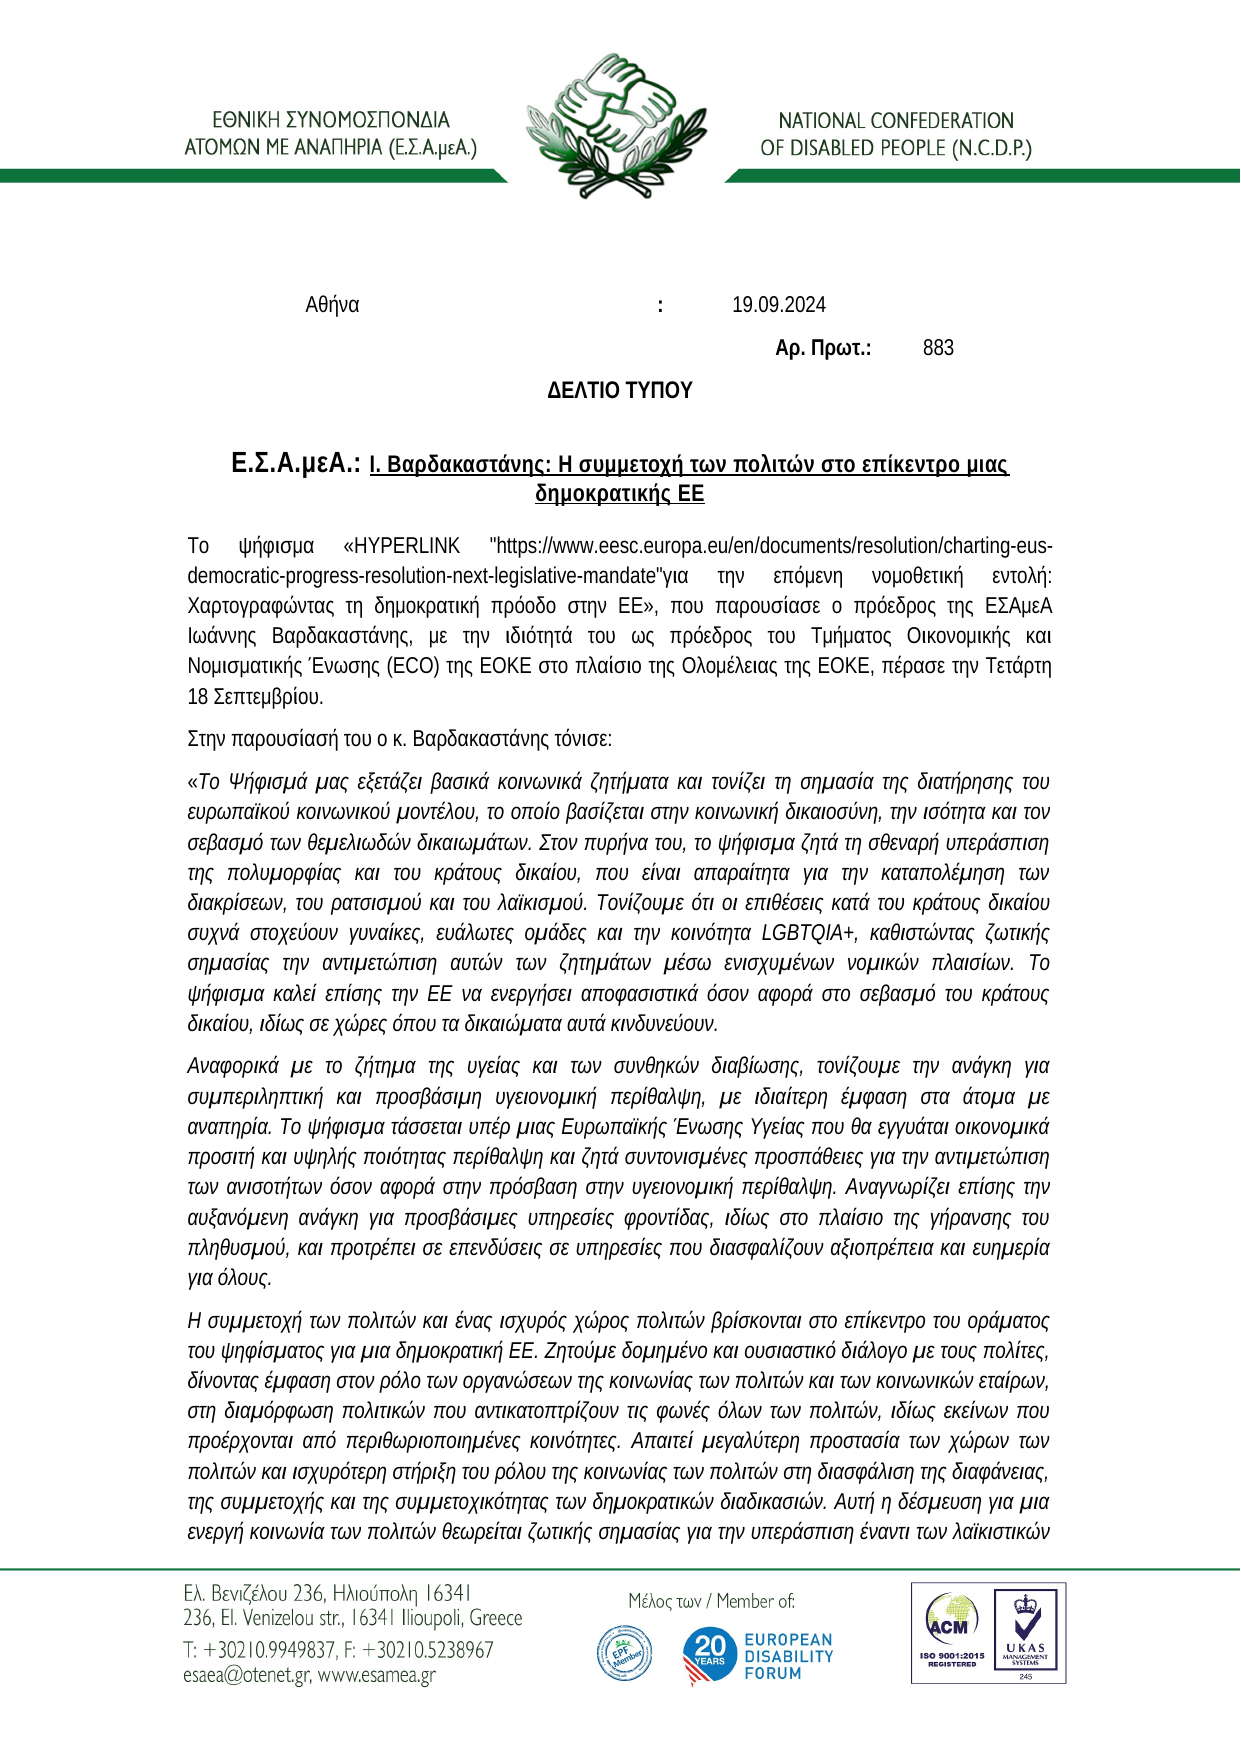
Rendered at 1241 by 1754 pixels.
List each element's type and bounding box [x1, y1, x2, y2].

picture [0, 1556, 1240, 1738]
picture [0, 0, 1240, 237]
